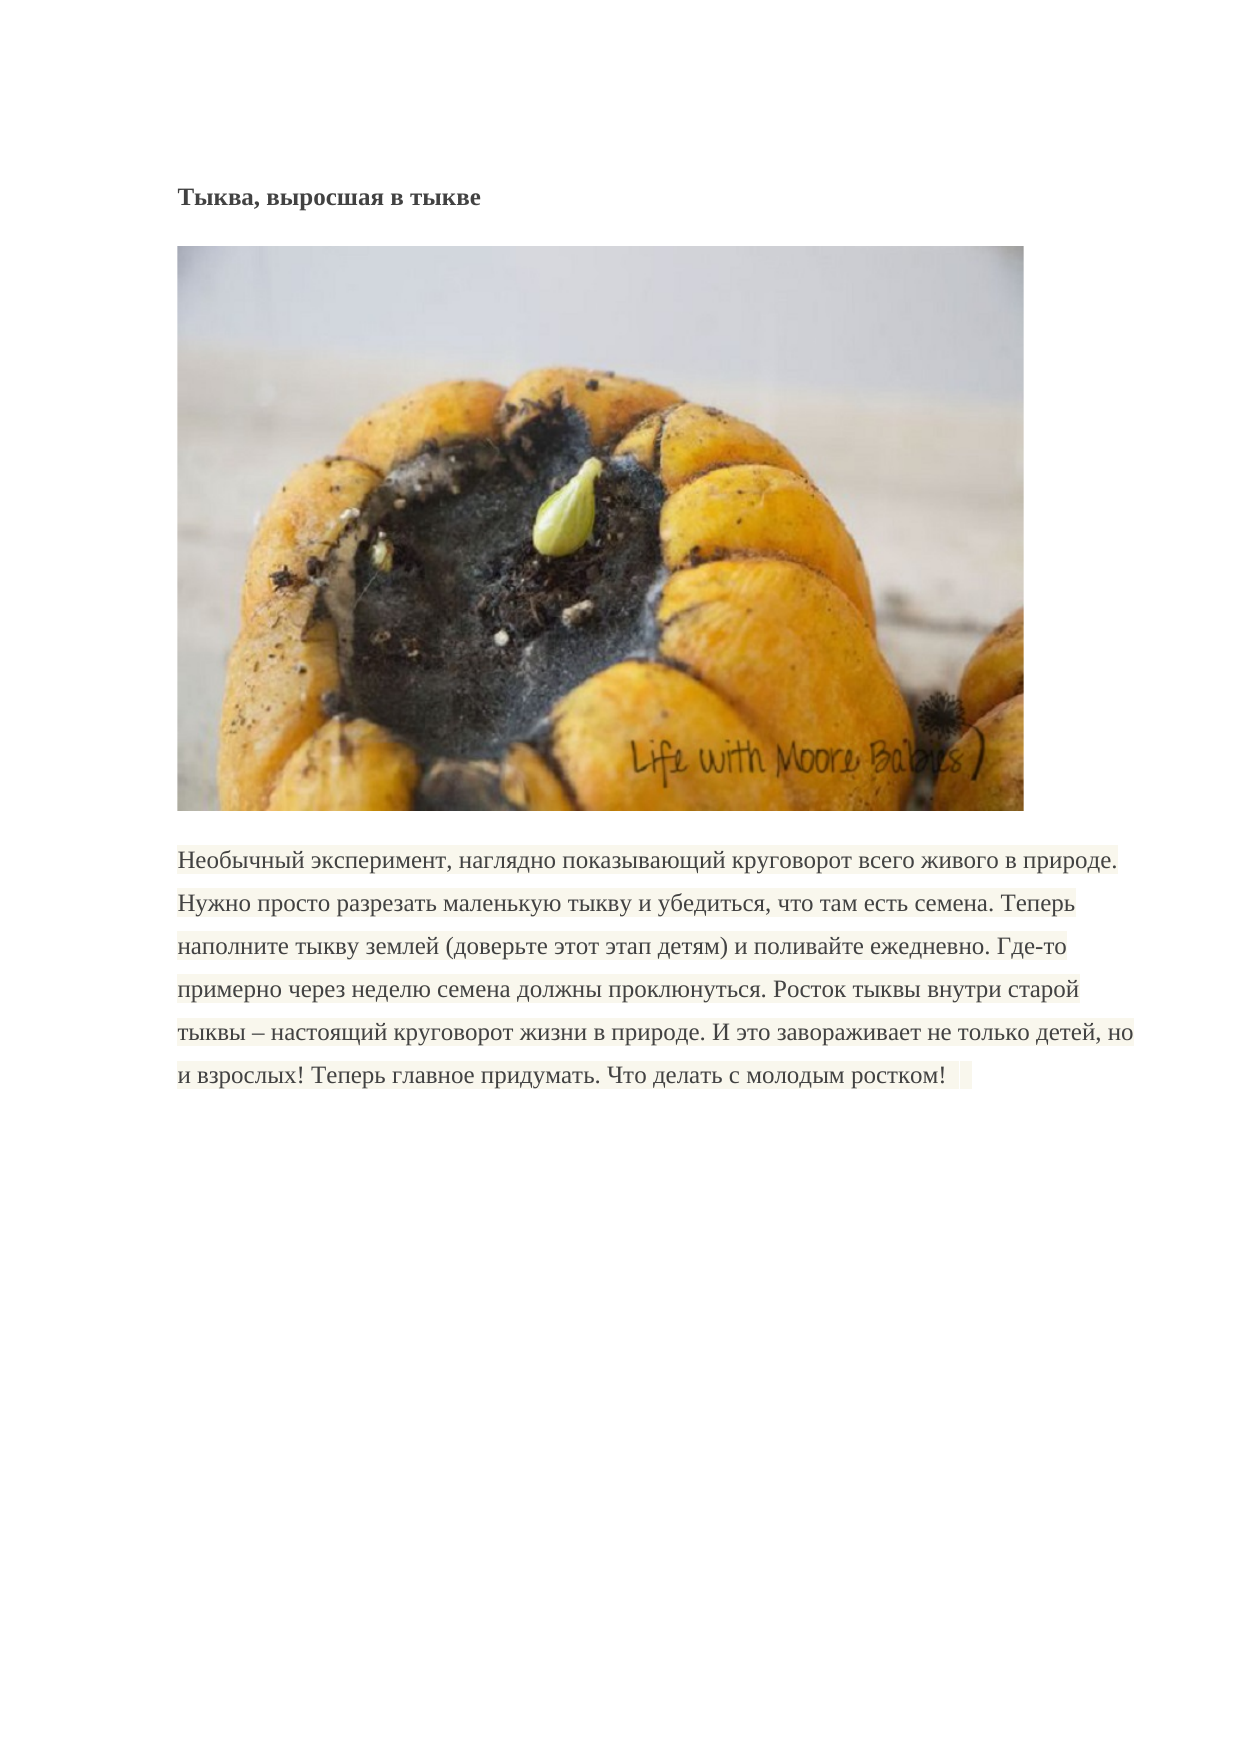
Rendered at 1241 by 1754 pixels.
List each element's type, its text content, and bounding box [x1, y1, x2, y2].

text Необычный эксперимент, наглядно показывающий круговорот всего живого в природе. Нужно просто разрезать маленькую тыкву и убедиться, что там есть семена. Теперь наполните тыкву землей (доверьте этот этап детям) и поливайте ежедневно. Где-то примерно через неделю семена должны проклюнуться. Росток тыквы внутри старой тыквы – настоящий круговорот жизни в природе. И это завораживает не только детей, но и взрослых! Теперь главное придумать. Что делать с молодым ростком! [177, 845, 1152, 1131]
text Тыква, выросшая в тыкве [177, 182, 1152, 211]
picture [177, 246, 1024, 811]
